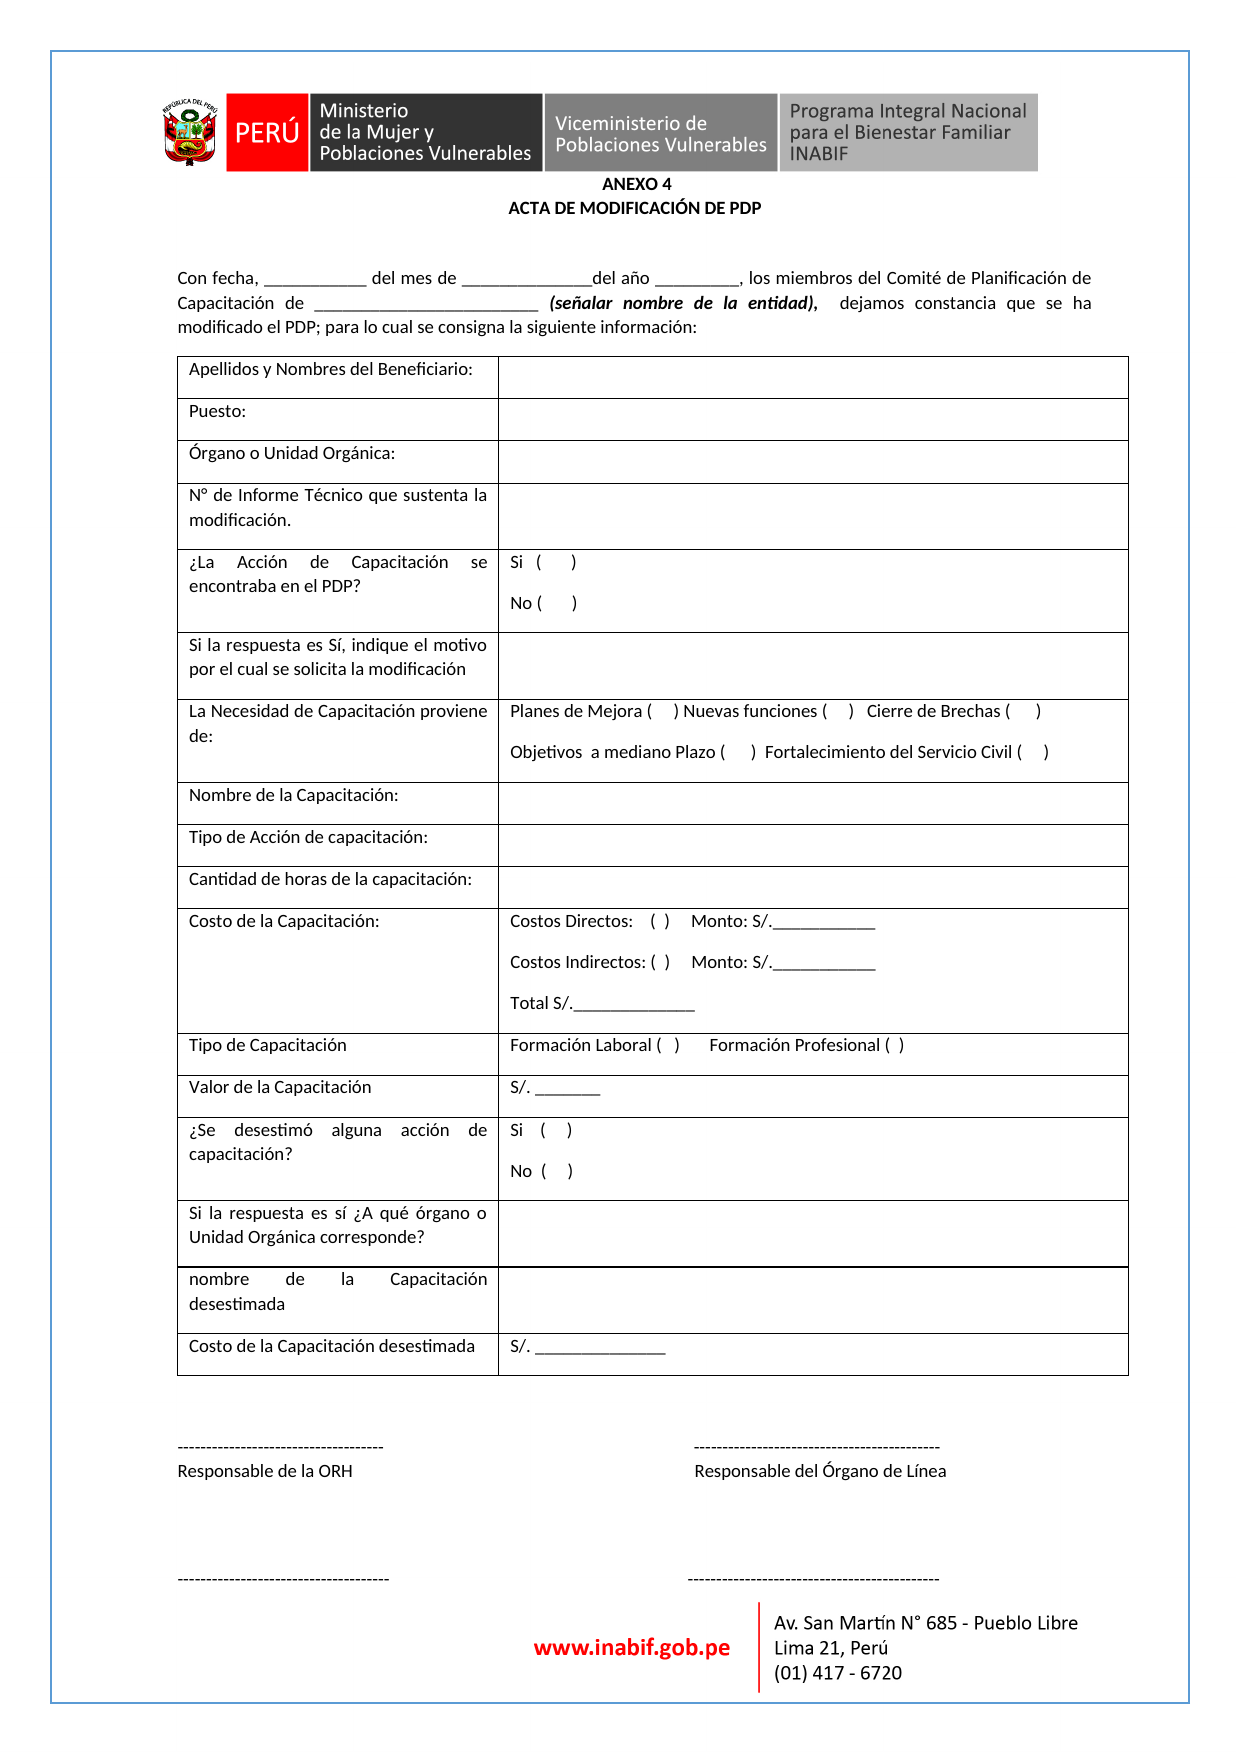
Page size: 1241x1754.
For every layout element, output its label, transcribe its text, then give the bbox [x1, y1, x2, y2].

table_cell S/. ______________ [499, 1334, 1128, 1375]
table_cell [499, 441, 1128, 483]
table_cell [499, 633, 1128, 699]
text ANEXO 4 [177, 172, 1092, 195]
table_cell Cantidad de horas de la capacitación: [178, 867, 498, 908]
text Con fecha, ___________ del mes de ______________del año _________, los miembros del Comité de Planificación de Capacitación de ________________________ (señalar nombre de la entidad), dejamos constancia que se ha modificado el PDP; para lo cual se consigna la siguiente información: [177, 267, 1092, 338]
table_cell ¿Se desestimó alguna acción de capacitación? [178, 1118, 498, 1200]
table_cell Tipo de Acción de capacitación: [178, 825, 498, 866]
table_cell Si la respuesta es sí ¿A qué órgano o Unidad Orgánica corresponde? [178, 1201, 498, 1266]
table_cell [499, 1201, 1128, 1266]
text Responsable de la ORH Responsable del Órgano de Línea [177, 1460, 1092, 1483]
table_cell Si ( ) No ( ) [499, 1118, 1128, 1200]
table_cell nombre de la Capacitación desestimada [178, 1268, 498, 1333]
table_header Apellidos y Nombres del Beneficiario: [178, 357, 498, 398]
table_cell Nombre de la Capacitación: [178, 783, 498, 824]
table_cell [499, 825, 1128, 866]
text ------------------------------------ ------------------------------------------- [177, 1435, 1092, 1458]
table_cell S/. _______ [499, 1076, 1128, 1117]
table_cell Puesto: [178, 399, 498, 440]
table_cell Tipo de Capacitación [178, 1034, 498, 1074]
table_cell La Necesidad de Capacitación proviene de: [178, 700, 498, 782]
table_cell Costos Directos: ( ) Monto: S/.___________ Costos Indirectos: ( ) Monto: S/.___________ Total S/._____________ [499, 909, 1128, 1032]
table_cell Valor de la Capacitación [178, 1076, 498, 1117]
table_cell Costo de la Capacitación: [178, 909, 498, 1032]
table_cell [499, 783, 1128, 824]
table_cell Si ( ) No ( ) [499, 550, 1128, 632]
table_cell N° de Informe Técnico que sustenta la modificación. [178, 484, 498, 549]
table_cell ¿La Acción de Capacitación se encontraba en el PDP? [178, 550, 498, 632]
table_cell Si la respuesta es Sí, indique el motivo por el cual se solicita la modificación [178, 633, 498, 699]
table_cell Planes de Mejora ( ) Nuevas funciones ( ) Cierre de Brechas ( ) Objetivos a mediano Plazo ( ) Fortalecimiento del Servicio Civil ( ) [499, 700, 1128, 782]
table_header [499, 357, 1128, 398]
table_cell [499, 399, 1128, 440]
table_cell [499, 484, 1128, 549]
table_cell Órgano o Unidad Orgánica: [178, 441, 498, 483]
table_cell [499, 1268, 1128, 1333]
text ------------------------------------- -------------------------------------------- [177, 1567, 1092, 1590]
table_cell Formación Laboral ( ) Formación Profesional ( ) [499, 1034, 1128, 1074]
picture [52, 62, 1188, 1702]
text ACTA DE MODIFICACIÓN DE PDP [177, 196, 1092, 219]
table_cell Costo de la Capacitación desestimada [178, 1334, 498, 1375]
table_cell [499, 867, 1128, 908]
picture [0, 62, 1237, 1752]
